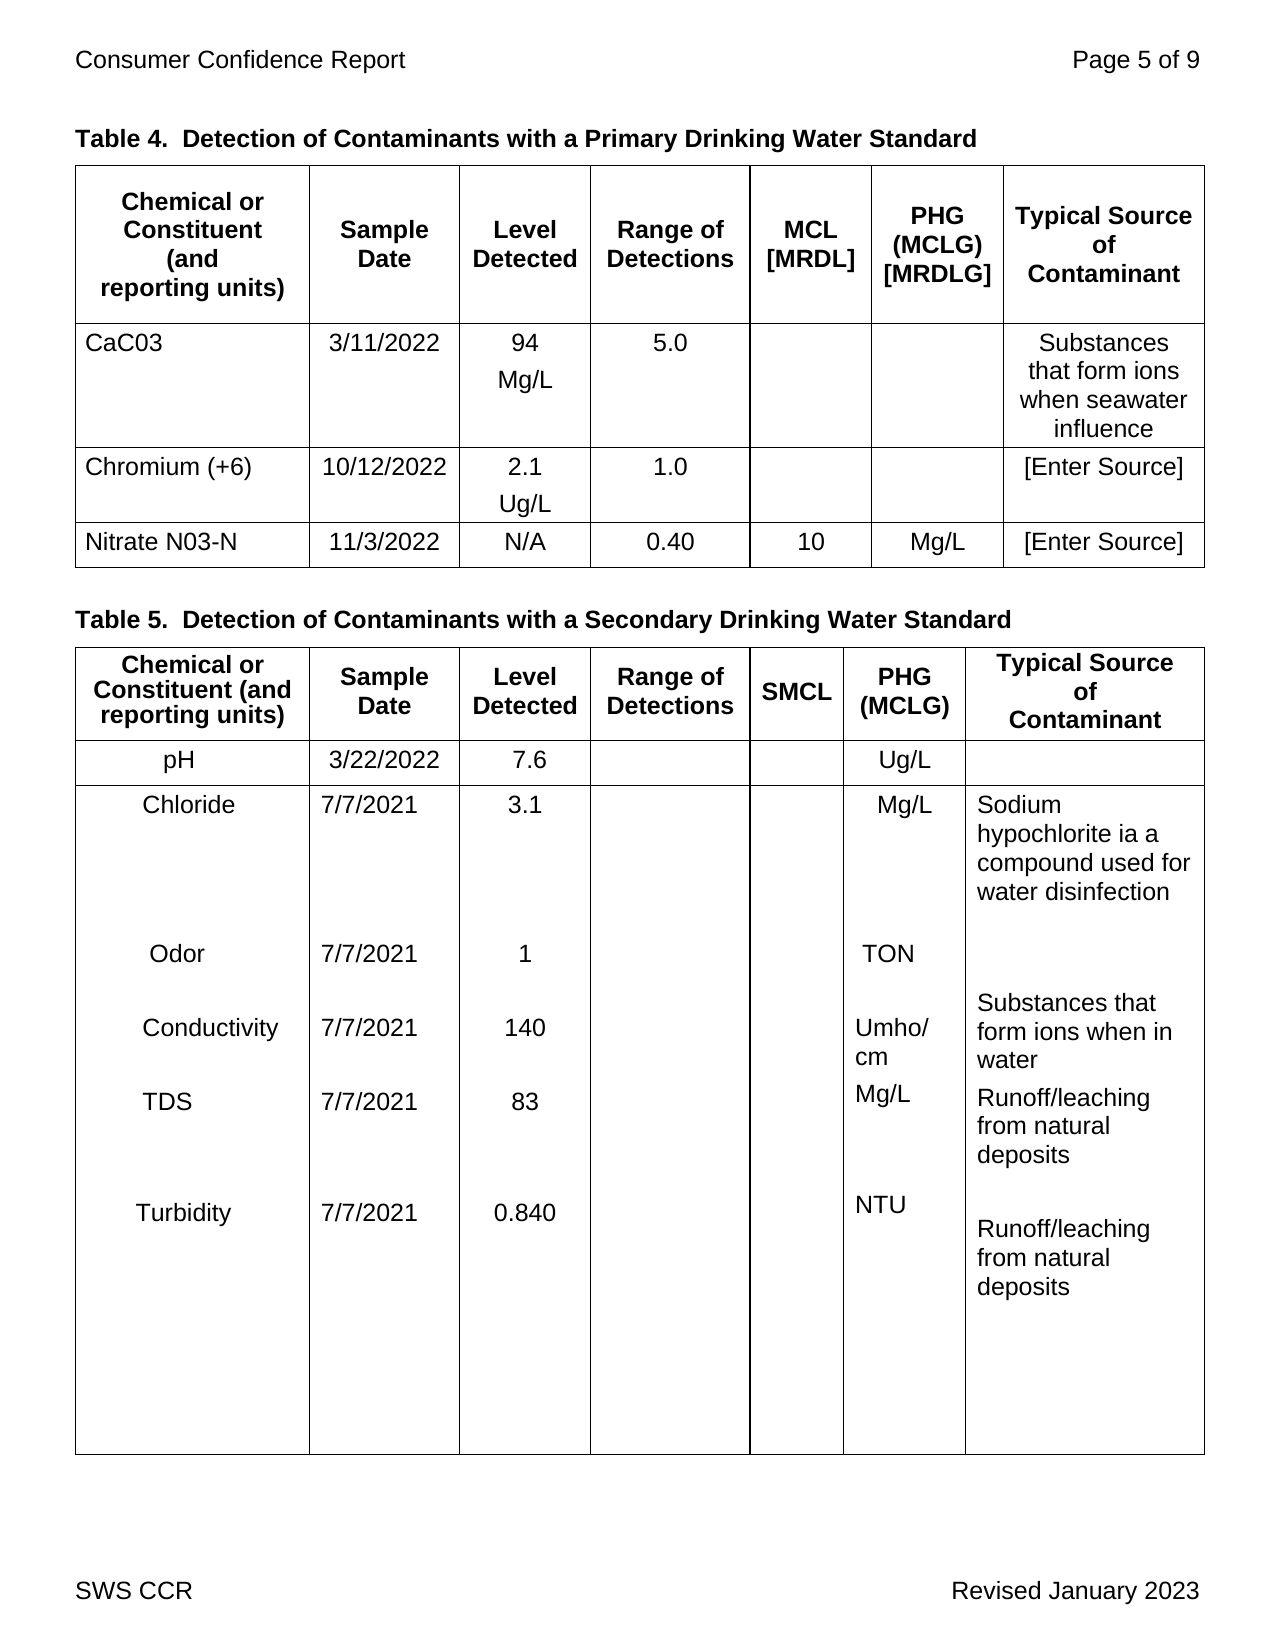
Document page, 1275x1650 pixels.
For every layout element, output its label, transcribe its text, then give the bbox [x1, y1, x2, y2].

table_header Range of Detections [591, 648, 749, 740]
table_cell [Enter Source] [1004, 523, 1204, 567]
table_header MCL [MRDL] [751, 166, 871, 322]
table_cell [Enter Source] [1004, 448, 1204, 522]
table_cell 11/3/2022 [310, 523, 459, 567]
table_cell N/A [460, 523, 590, 567]
table_header Level Detected [460, 648, 590, 740]
table_cell 7.6 [460, 741, 590, 785]
table_header Range of Detections [591, 166, 749, 322]
table_cell 7/7/2021 7/7/2021 7/7/2021 7/7/2021 7/7/2021 [310, 786, 459, 1454]
table_cell Ug/L [844, 741, 965, 785]
table_cell 1.0 [591, 448, 749, 522]
table_cell 10/12/2022 [310, 448, 459, 522]
table_cell 94 Mg/L [460, 324, 590, 447]
table_cell [591, 741, 749, 785]
table_cell [872, 324, 1003, 447]
table_cell [751, 324, 871, 447]
table_header Chemical or Constituent (and reporting units) [76, 648, 309, 740]
table_header Typical Source of Contaminant [1004, 166, 1204, 322]
table_cell [591, 786, 749, 1454]
table_cell CaC03 [76, 324, 309, 447]
table_cell Nitrate N03-N [76, 523, 309, 567]
table_cell 10 [751, 523, 871, 567]
table_cell Mg/L [872, 523, 1003, 567]
table_cell 5.0 [591, 324, 749, 447]
table_cell pH [76, 741, 309, 785]
table_header SMCL [751, 648, 843, 740]
table_cell [751, 448, 871, 522]
table_header PHG (MCLG) [MRDLG] [872, 166, 1003, 322]
table_cell [872, 448, 1003, 522]
table_cell [751, 786, 843, 1454]
table_header Typical Source of Contaminant [966, 648, 1204, 740]
table_cell Sodium hypochlorite ia a compound used for water disinfection Substances that form ions when in water Runoff/leaching from natural deposits Runoff/leaching from natural deposits [966, 786, 1204, 1454]
table_cell Mg/L TON Umho/cm Mg/L NTU [844, 786, 965, 1454]
table_cell Chloride Odor Conductivity TDS Turbidity [76, 786, 309, 1454]
table_cell 0.40 [591, 523, 749, 567]
table_header Sample Date [310, 166, 459, 322]
table_cell [751, 741, 843, 785]
table_header Sample Date [310, 648, 459, 740]
table_header Chemical or Constituent (and reporting units) [76, 166, 309, 322]
table_cell 2.1 Ug/L [460, 448, 590, 522]
table_cell [966, 741, 1204, 785]
table_cell 3/22/2022 [310, 741, 459, 785]
table_cell Substances that form ions when seawater influence [1004, 324, 1204, 447]
table_cell 3.1 1 140 83 0.840 [460, 786, 590, 1454]
table_header Level Detected [460, 166, 590, 322]
table_header PHG (MCLG) [844, 648, 965, 740]
table_cell Chromium (+6) [76, 448, 309, 522]
table_cell 3/11/2022 [310, 324, 459, 447]
